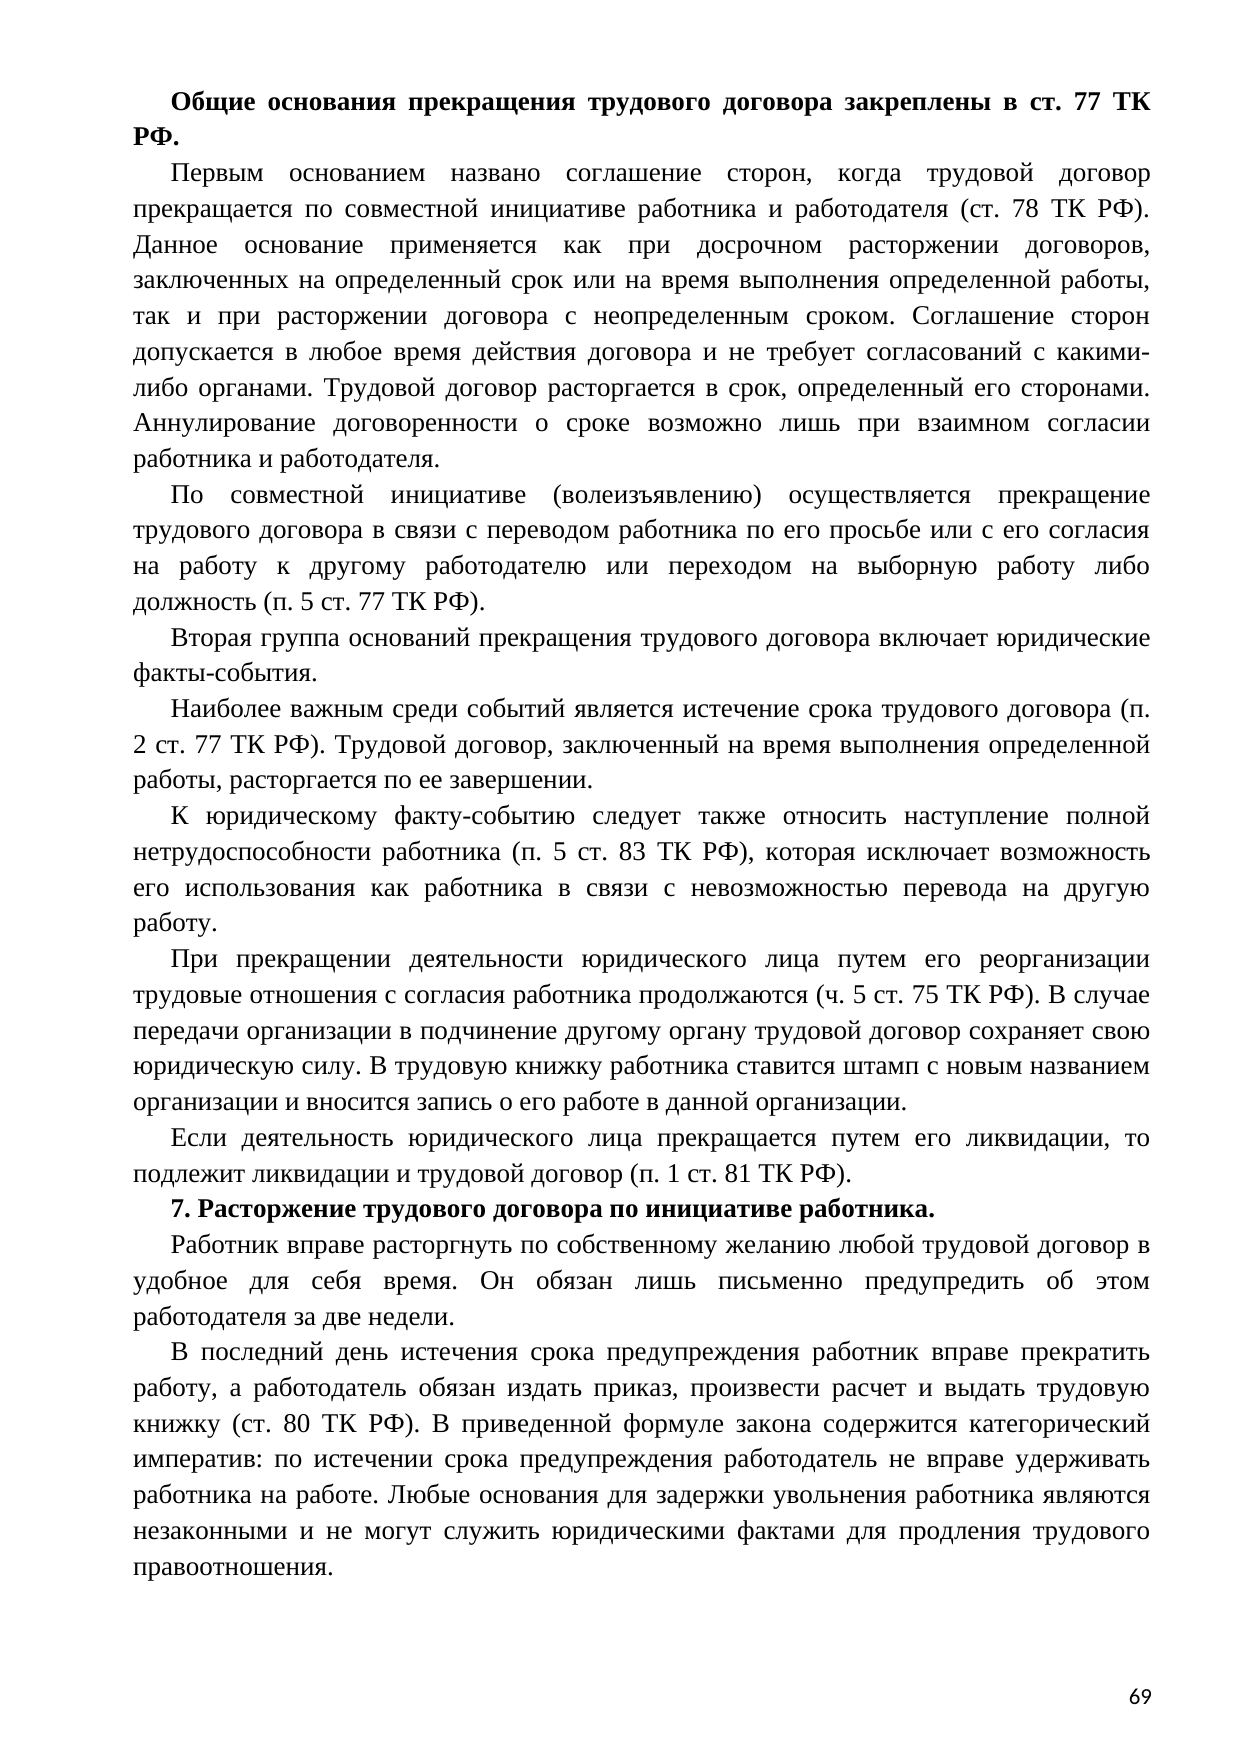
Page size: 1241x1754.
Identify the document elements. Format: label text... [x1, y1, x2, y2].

text Первым основанием названо соглашение сторон, когда трудовой договор прекращается по совместной инициативе работника и работодателя (ст. 78 ТК РФ). Данное основание применяется как при досрочном расторжении договоров, заключенных на определенный срок или на время выполнения определенной работы, так и при расторжении договора с неопределенным сроком. Соглашение сторон допускается в любое время действия договора и не требует согласований с какими-либо органами. Трудовой договор расторгается в срок, определенный его сторонами. Аннулирование договоренности о сроке возможно лишь при взаимном согласии работника и работодателя. [133, 156, 1152, 473]
text Вторая группа оснований прекращения трудового договора включает юридические факты-события. [133, 621, 1152, 688]
text Если деятельность юридического лица прекращается путем его ликвидации, то подлежит ликвидации и трудовой договор (п. 1 ст. 81 ТК РФ). [133, 1121, 1152, 1188]
text К юридическому факту-событию следует также относить наступление полной нетрудоспособности работника (п. 5 ст. 83 ТК РФ), которая исключает возможность его использования как работника в связи с невозможностью перевода на другую работу. [133, 799, 1152, 938]
text Наиболее важным среди событий является истечение срока трудового договора (п. 2 ст. 77 ТК РФ). Трудовой договор, заключенный на время выполнения определенной работы, расторгается по ее завершении. [133, 692, 1152, 795]
text По совместной инициативе (волеизъявлению) осуществляется прекращение трудового договора в связи с переводом работника по его просьбе или с его согласия на работу к другому работодателю или переходом на выборную работу либо должность (п. 5 ст. 77 ТК РФ). [133, 478, 1152, 616]
text Работник вправе расторгнуть по собственному желанию любой трудовой договор в удобное для себя время. Он обязан лишь письменно предупредить об этом работодателя за две недели. [133, 1228, 1152, 1331]
text 7. Расторжение трудового договора по инициативе работника. [133, 1192, 1152, 1223]
text Общие основания прекращения трудового договора закреплены в ст. 77 ТК РФ. [133, 85, 1152, 152]
text При прекращении деятельности юридического лица путем его реорганизации трудовые отношения с согласия работника продолжаются (ч. 5 ст. 75 ТК РФ). В случае передачи организации в подчинение другому органу трудовой договор сохраняет свою юридическую силу. В трудовую книжку работника ставится штамп с новым названием организации и вносится запись о его работе в данной организации. [133, 942, 1152, 1116]
text В последний день истечения срока предупреждения работник вправе прекратить работу, а работодатель обязан издать приказ, произвести расчет и выдать трудовую книжку (ст. 80 ТК РФ). В приведенной формуле закона содержится категорический императив: по истечении срока предупреждения работодатель не вправе удерживать работника на работе. Любые основания для задержки увольнения работника являются незаконными и не могут служить юридическими фактами для продления трудового правоотношения. [133, 1335, 1152, 1581]
